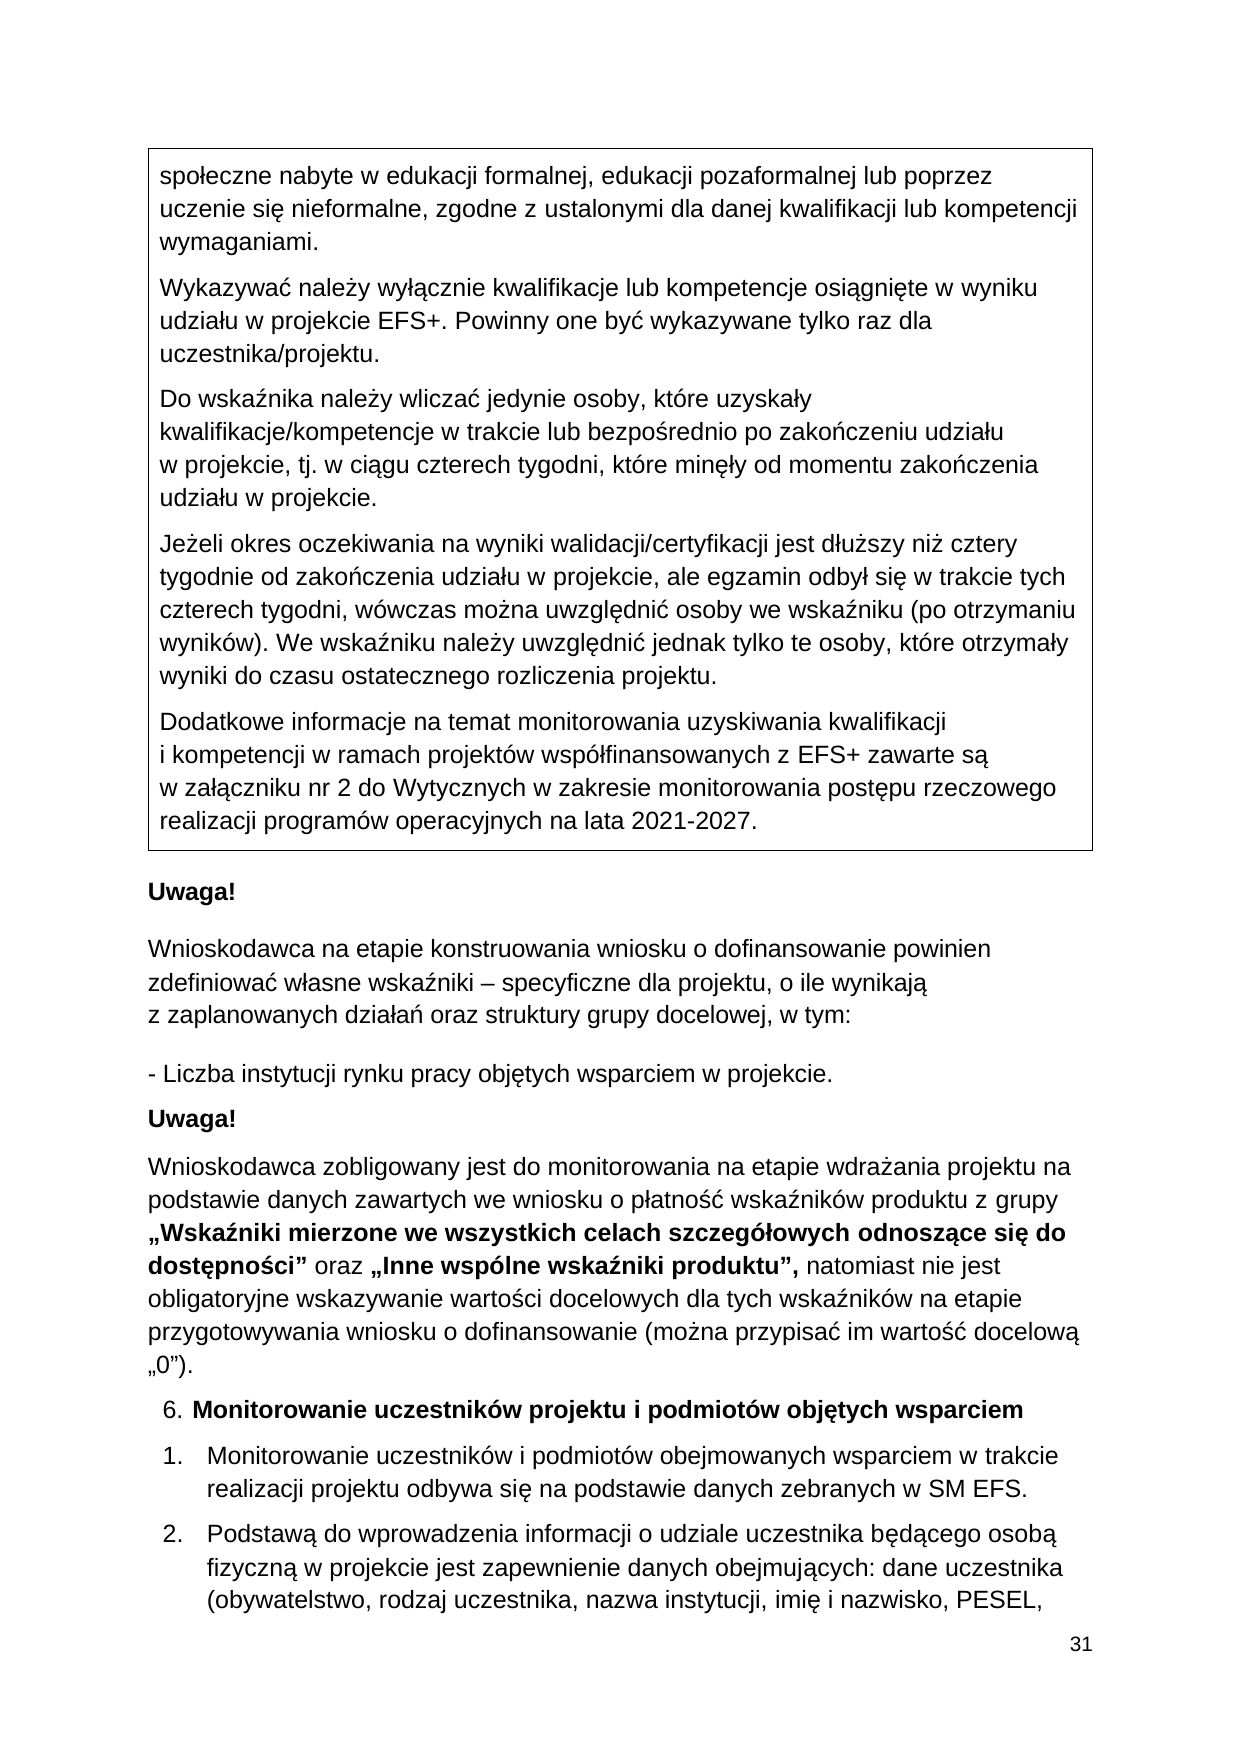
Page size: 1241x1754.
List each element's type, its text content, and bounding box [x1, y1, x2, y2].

text Wnioskodawca na etapie konstruowania wniosku o dofinansowanie powinien zdefiniować własne wskaźniki – specyficzne dla projektu, o ile wynikają z zaplanowanych działań oraz struktury grupy docelowej, w tym: [148, 934, 1093, 1029]
text - Liczba instytucji rynku pracy objętych wsparciem w projekcie. [148, 1058, 1093, 1087]
list Monitorowanie uczestników i podmiotów obejmowanych wsparciem w trakcie realizacji projektu odbywa się na podstawie danych zebranych w SM EFS. [162, 1441, 1093, 1503]
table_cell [149, 149, 1092, 850]
text Wnioskodawca zobligowany jest do monitorowania na etapie wdrażania projektu na podstawie danych zawartych we wniosku o płatność wskaźników produktu z grupy „Wskaźniki mierzone we wszystkich celach szczegółowych odnoszące się do dostępności” oraz „Inne wspólne wskaźniki produktu”, natomiast nie jest obligatoryjne wskazywanie wartości docelowych dla tych wskaźników na etapie przygotowywania wniosku o dofinansowanie (można przypisać im wartość docelową „0”). [148, 1152, 1093, 1379]
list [162, 1519, 1093, 1614]
list Monitorowanie uczestników projektu i podmiotów objętych wsparciem [162, 1395, 1093, 1424]
text Uwaga! [148, 876, 1093, 905]
text Uwaga! [148, 1104, 1093, 1133]
